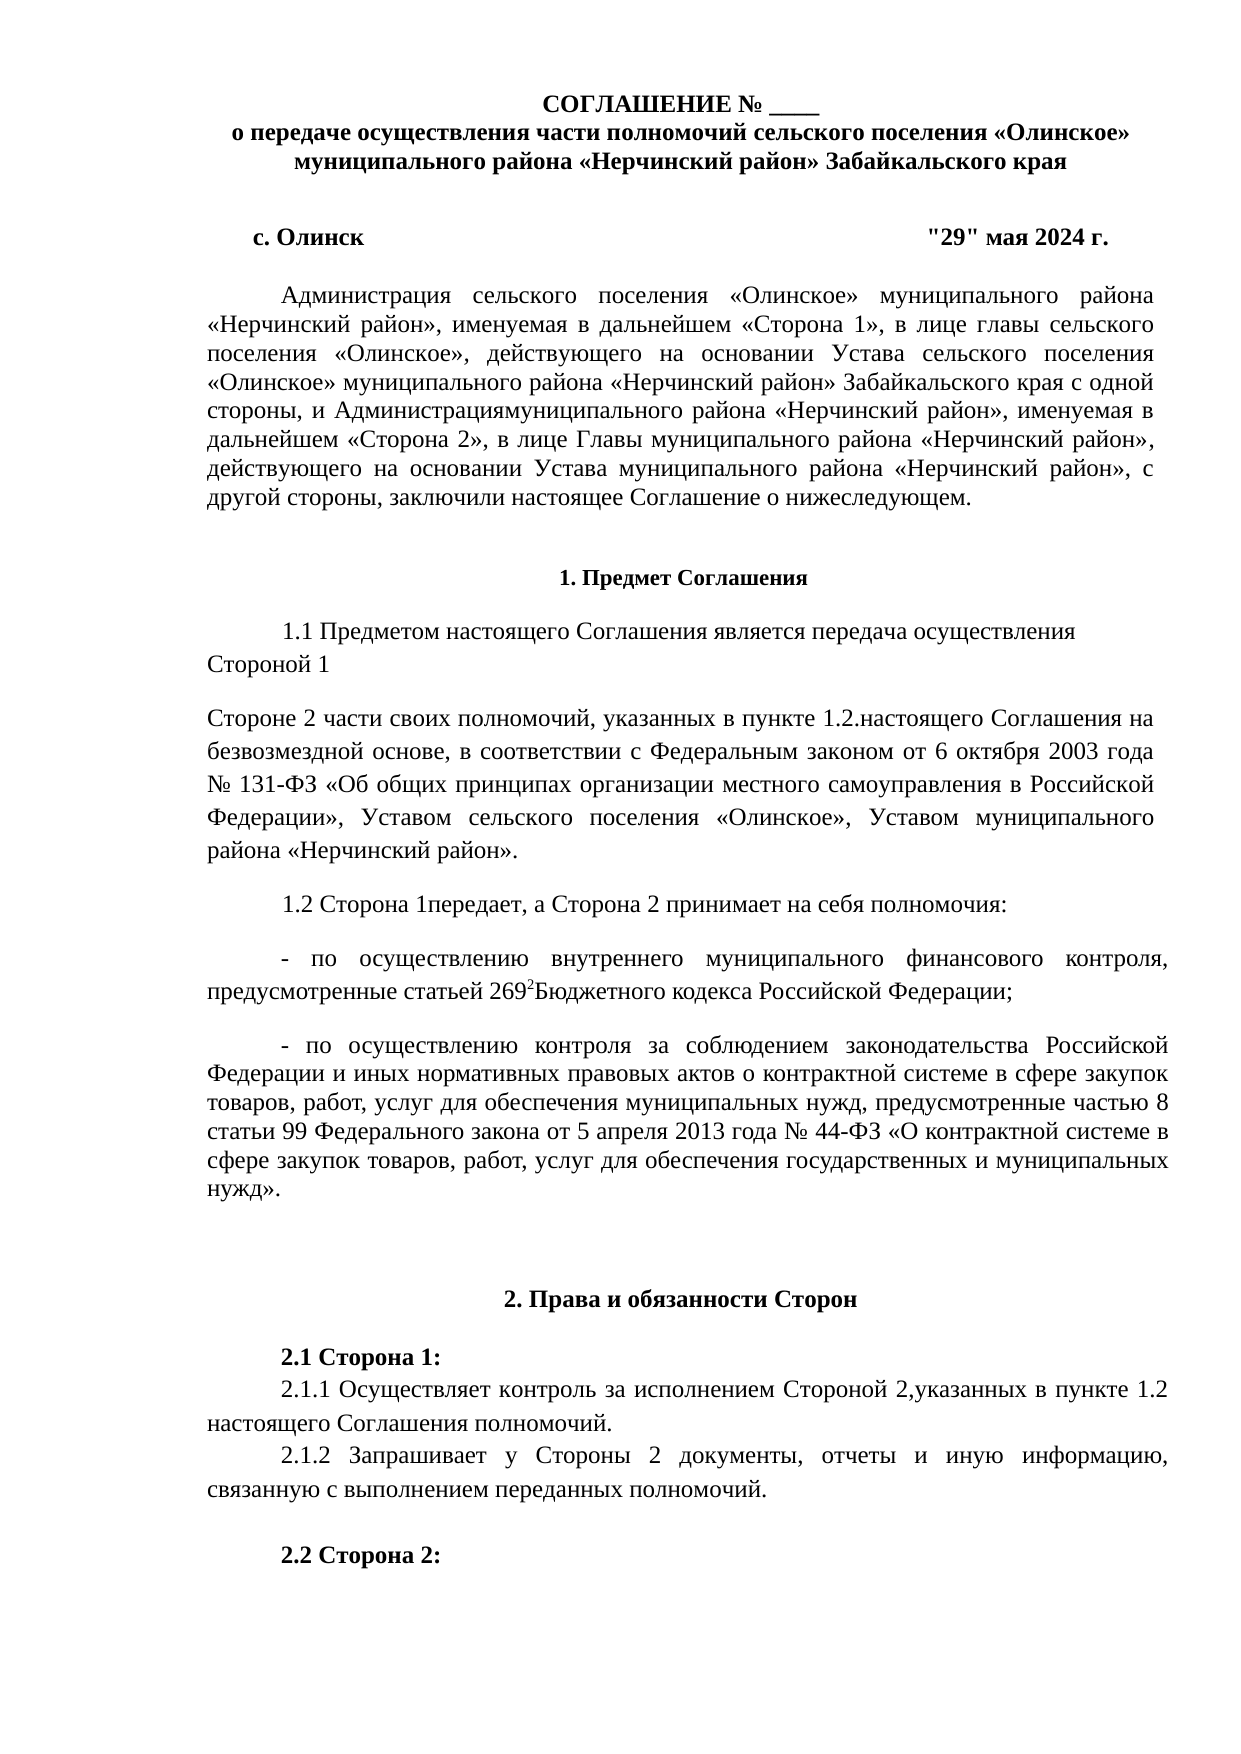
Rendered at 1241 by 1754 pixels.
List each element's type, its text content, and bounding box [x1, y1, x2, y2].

text 2.2 Сторона 2: [207, 1540, 1169, 1568]
subtitle муниципального района «Нерчинский район» Забайкальского края [207, 146, 1154, 175]
text 2.1.2 Запрашивает у Стороны 2 документы, отчеты и иную информацию, связанную с выполнением переданных полномочий. [207, 1441, 1169, 1502]
text с. Олинск "29" мая 2024 г. [207, 219, 1154, 251]
text - по осуществлению контроля за соблюдением законодательства Российской Федерации и иных нормативных правовых актов о контрактной системе в сфере закупок товаров, работ, услуг для обеспечения муниципальных нужд, предусмотренные частью 8 статьи 99 Федерального закона от 5 апреля 2013 года № 44-ФЗ «О контрактной системе в сфере закупок товаров, работ, услуг для обеспечения государственных и муниципальных нужд». [207, 1030, 1169, 1202]
subtitle 2. Права и обязанности Сторон [207, 1284, 1154, 1313]
subtitle 1. Предмет Соглашения [207, 563, 1154, 590]
text 1.2 Сторона 1передает, а Сторона 2 принимает на себя полномочия: [207, 889, 1154, 918]
text 2.1.1 Осуществляет контроль за исполнением Стороной 2,указанных в пункте 1.2 настоящего Соглашения полномочий. [207, 1374, 1169, 1436]
text 2.1 Сторона 1: [207, 1342, 1169, 1370]
text 1.1 Предметом настоящего Соглашения является передача осуществления Стороной 1 [207, 616, 1154, 678]
text Стороне 2 части своих полномочий, указанных в пункте 1.2.настоящего Соглашения на безвозмездной основе, в соответствии с Федеральным законом от 6 октября 2003 года № 131-ФЗ «Об общих принципах организации местного самоуправления в Российской Федерации», Уставом сельского поселения «Олинское», Уставом муниципального района «Нерчинский район». [207, 703, 1154, 864]
text - по осуществлению внутреннего муниципального финансового контроля, предусмотренные статьей 2692Бюджетного кодекса Российской Федерации; [207, 943, 1169, 1005]
subtitle о передаче осуществления части полномочий сельского поселения «Олинское» [207, 117, 1154, 146]
subtitle Администрация сельского поселения «Олинское» муниципального района «Нерчинский район», именуемая в дальнейшем «Сторона 1», в лице главы сельского поселения «Олинское», действующего на основании Устава сельского поселения «Олинское» муниципального района «Нерчинский район» Забайкальского края с одной стороны, и Администрациямуниципального района «Нерчинский район», именуемая в дальнейшем «Сторона 2», в лице Главы муниципального района «Нерчинский район», действующего на основании Устава муниципального района «Нерчинский район», с другой стороны, заключили настоящее Соглашение о нижеследующем. [207, 281, 1154, 511]
subtitle СОГЛАШЕНИЕ № ____ [207, 89, 1154, 117]
